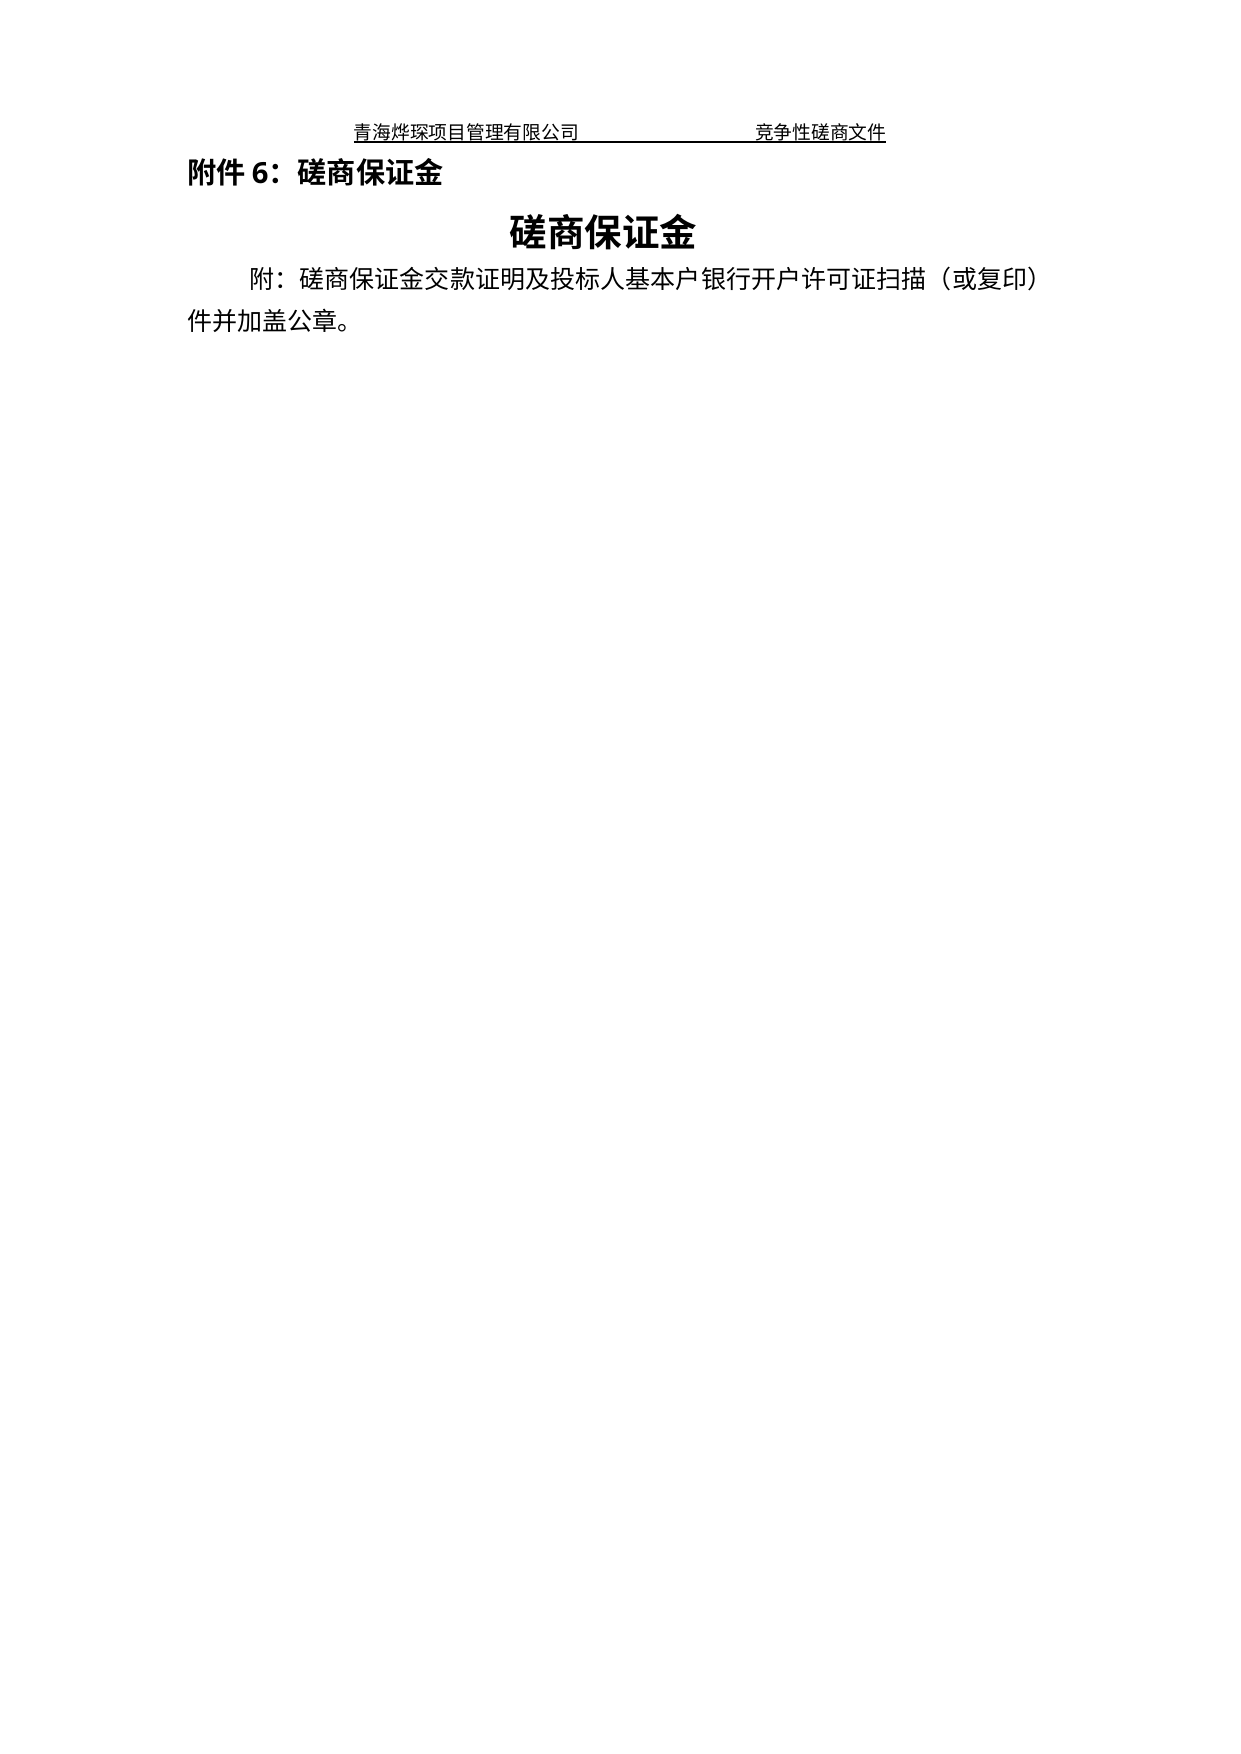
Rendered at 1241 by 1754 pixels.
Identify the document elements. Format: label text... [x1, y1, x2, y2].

text 附：磋商保证金交款证明及投标人基本户银行开户许可证扫描（或复印）件并加盖公章。 [187, 255, 1053, 338]
text 磋商保证金 [187, 213, 1053, 255]
text 附件6：磋商保证金 [187, 150, 1053, 192]
